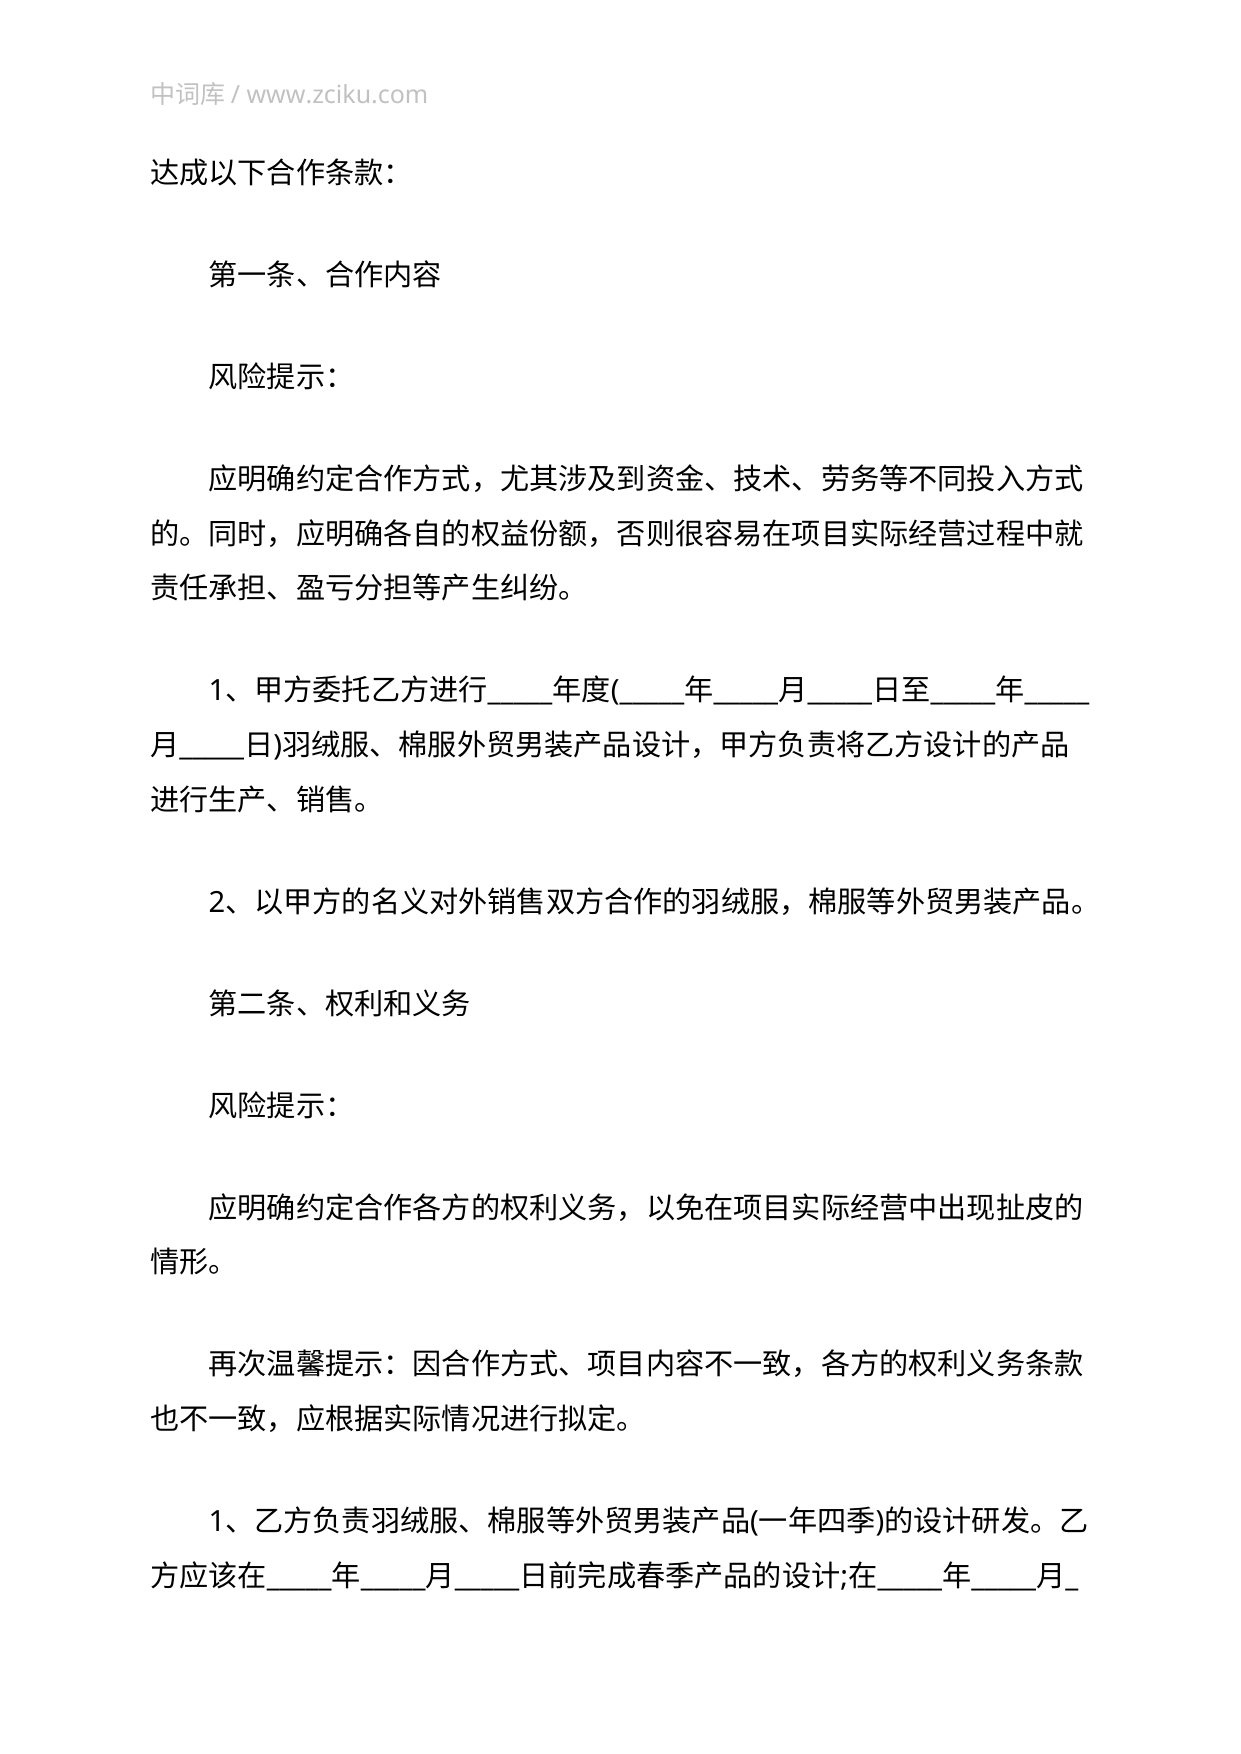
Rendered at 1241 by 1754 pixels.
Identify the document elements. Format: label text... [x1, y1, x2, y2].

text 1、甲方委托乙方进行_____年度(_____年_____月_____日至_____年_____月_____日)羽绒服、棉服外贸男装产品设计，甲方负责将乙方设计的产品进行生产、销售。 [150, 667, 1090, 819]
text 风险提示： [150, 1082, 1090, 1125]
text 应明确约定合作各方的权利义务，以免在项目实际经营中出现扯皮的情形。 [150, 1184, 1090, 1281]
text 再次温馨提示：因合作方式、项目内容不一致，各方的权利义务条款也不一致，应根据实际情况进行拟定。 [150, 1341, 1090, 1438]
text 风险提示： [150, 353, 1090, 396]
text 第一条、合作内容 [150, 252, 1090, 294]
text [150, 1497, 1090, 1595]
text 应明确约定合作方式，尤其涉及到资金、技术、劳务等不同投入方式的。同时，应明确各自的权益份额，否则很容易在项目实际经营过程中就责任承担、盈亏分担等产生纠纷。 [150, 455, 1090, 607]
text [150, 150, 1090, 192]
text 2、以甲方的名义对外销售双方合作的羽绒服，棉服等外贸男装产品。 [150, 879, 1090, 921]
text 第二条、权利和义务 [150, 981, 1090, 1023]
